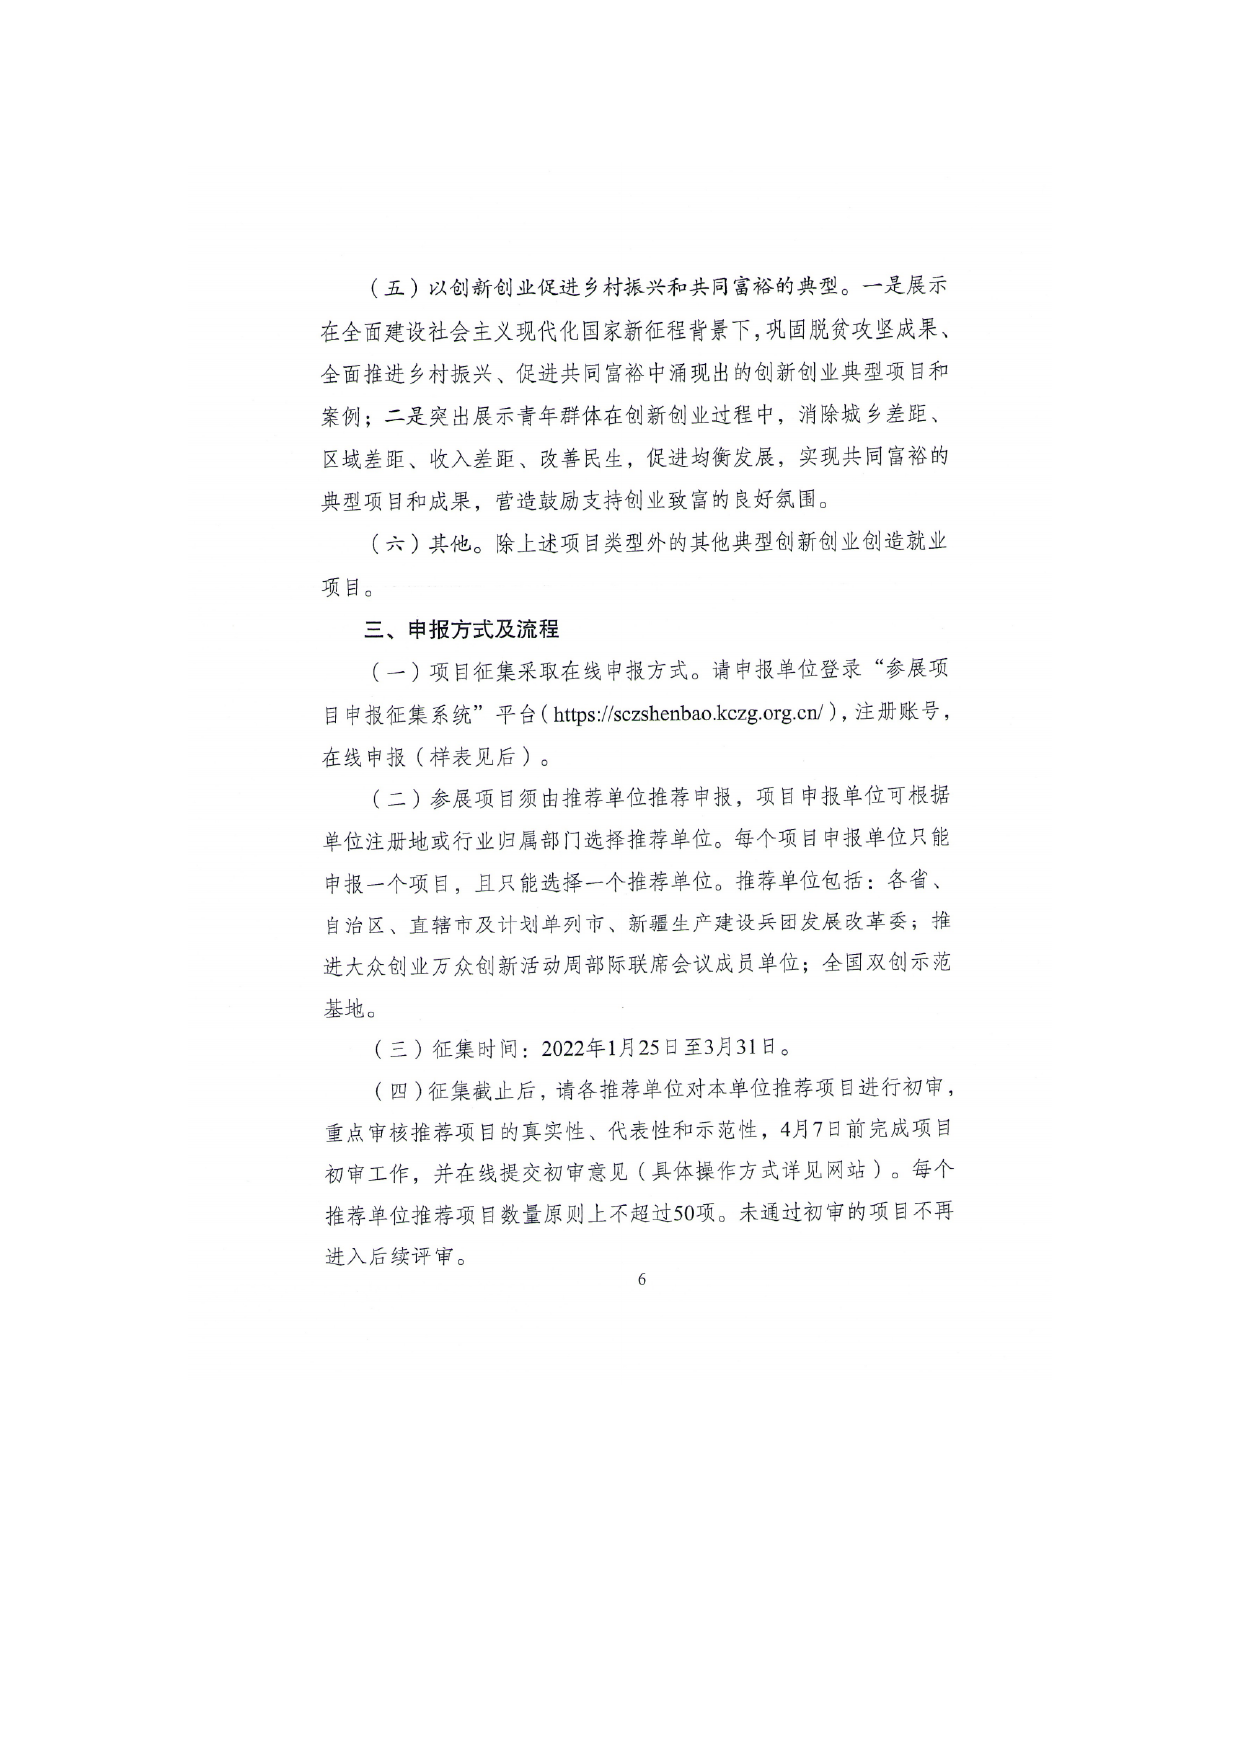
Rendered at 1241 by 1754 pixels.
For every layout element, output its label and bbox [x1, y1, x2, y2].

picture [187, 162, 1053, 1385]
